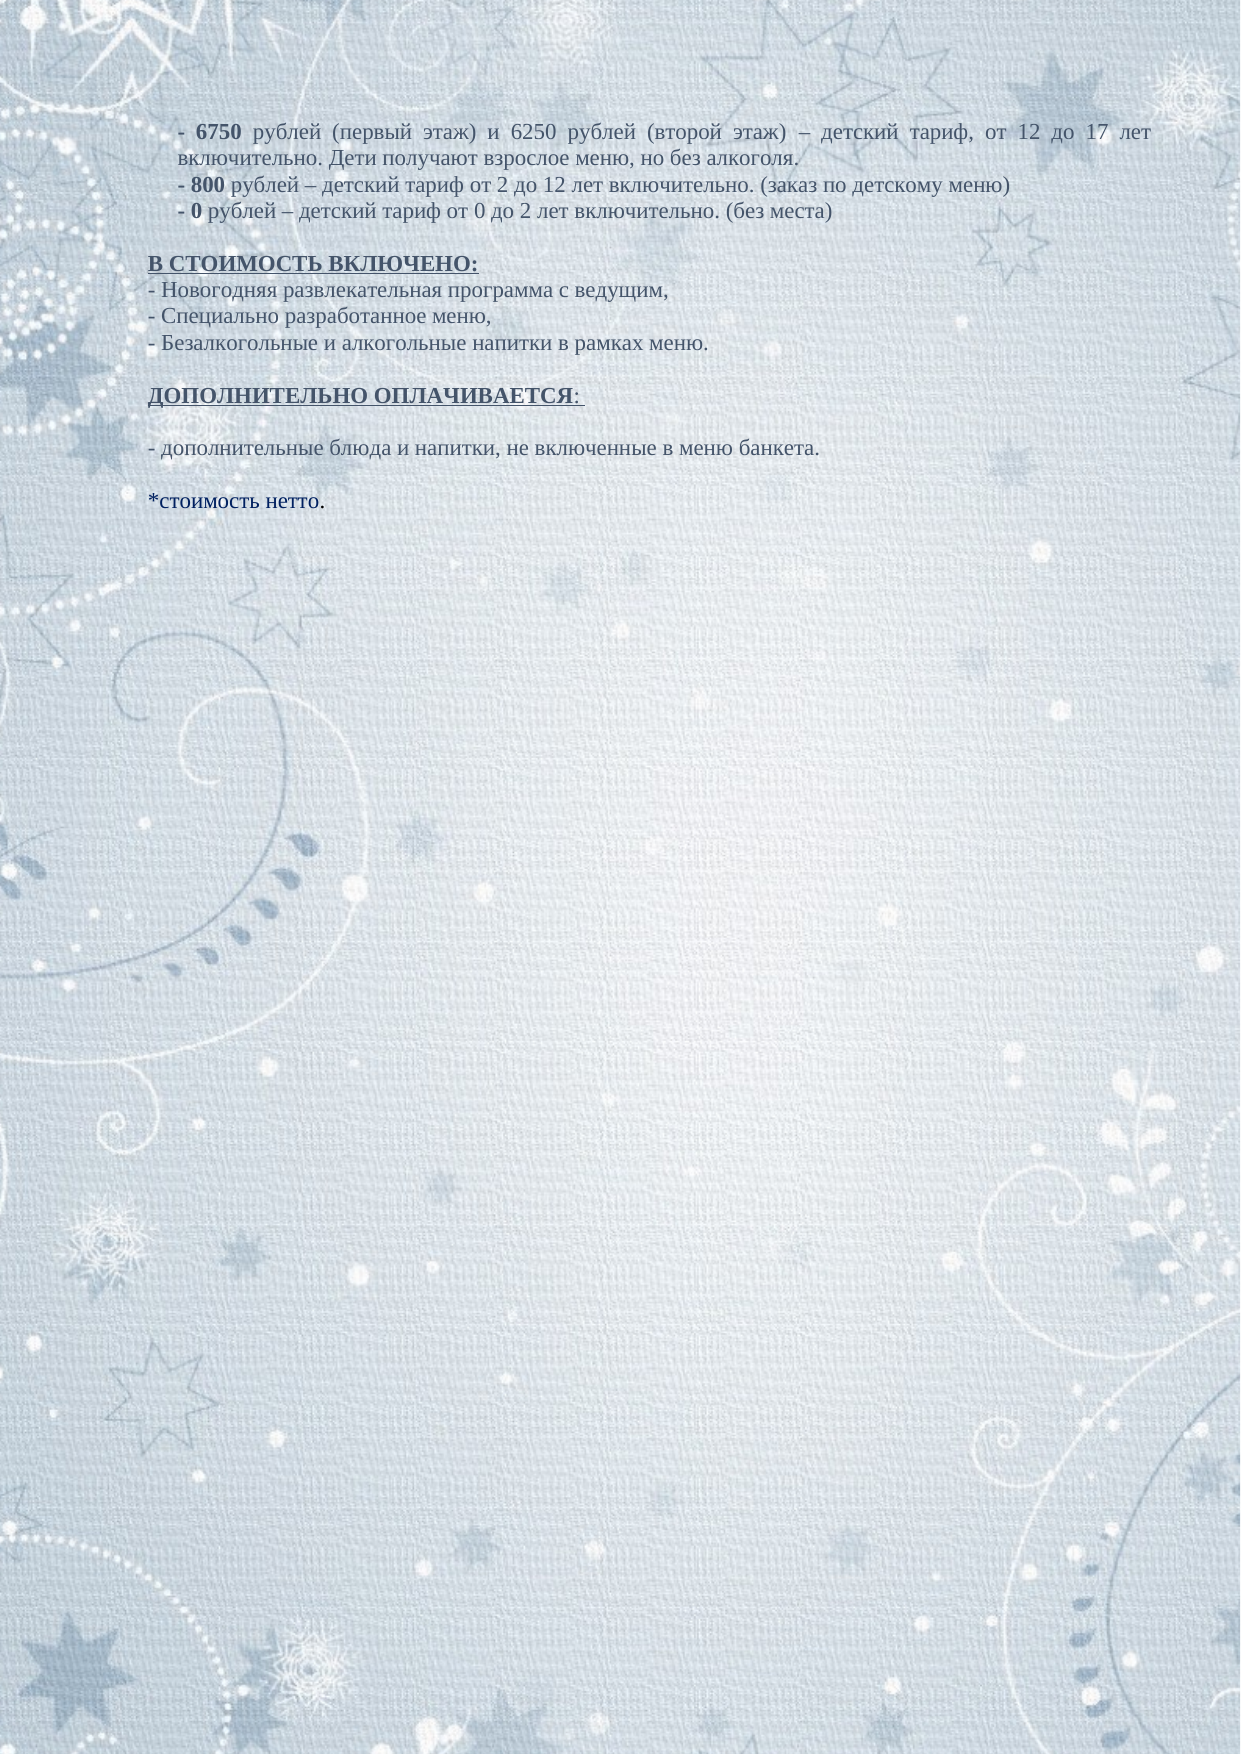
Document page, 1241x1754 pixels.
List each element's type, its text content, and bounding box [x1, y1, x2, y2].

text - 0 рублей – детский тариф от 0 до 2 лет включительно. (без места) [177, 197, 1152, 223]
text *стоимость нетто. [148, 487, 1152, 513]
picture [0, 0, 1241, 1754]
text - 6750 рублей (первый этаж) и 6250 рублей (второй этаж) – детский тариф, от 12 до 17 лет включительно. Дети получают взрослое меню, но без алкоголя. [177, 118, 1152, 171]
text В стоимость включено: [148, 250, 1152, 276]
text - Специально разработанное меню, [148, 303, 1152, 329]
text Дополнительно оплачивается: [148, 382, 1152, 408]
text - Безалкогольные и алкогольные напитки в рамках меню. [148, 329, 1152, 355]
text - Новогодняя развлекательная программа с ведущим, [148, 276, 1152, 303]
text - 800 рублей – детский тариф от 2 до 12 лет включительно. (заказ по детскому меню) [177, 171, 1152, 197]
text - дополнительные блюда и напитки, не включенные в меню банкета. [148, 434, 1152, 461]
